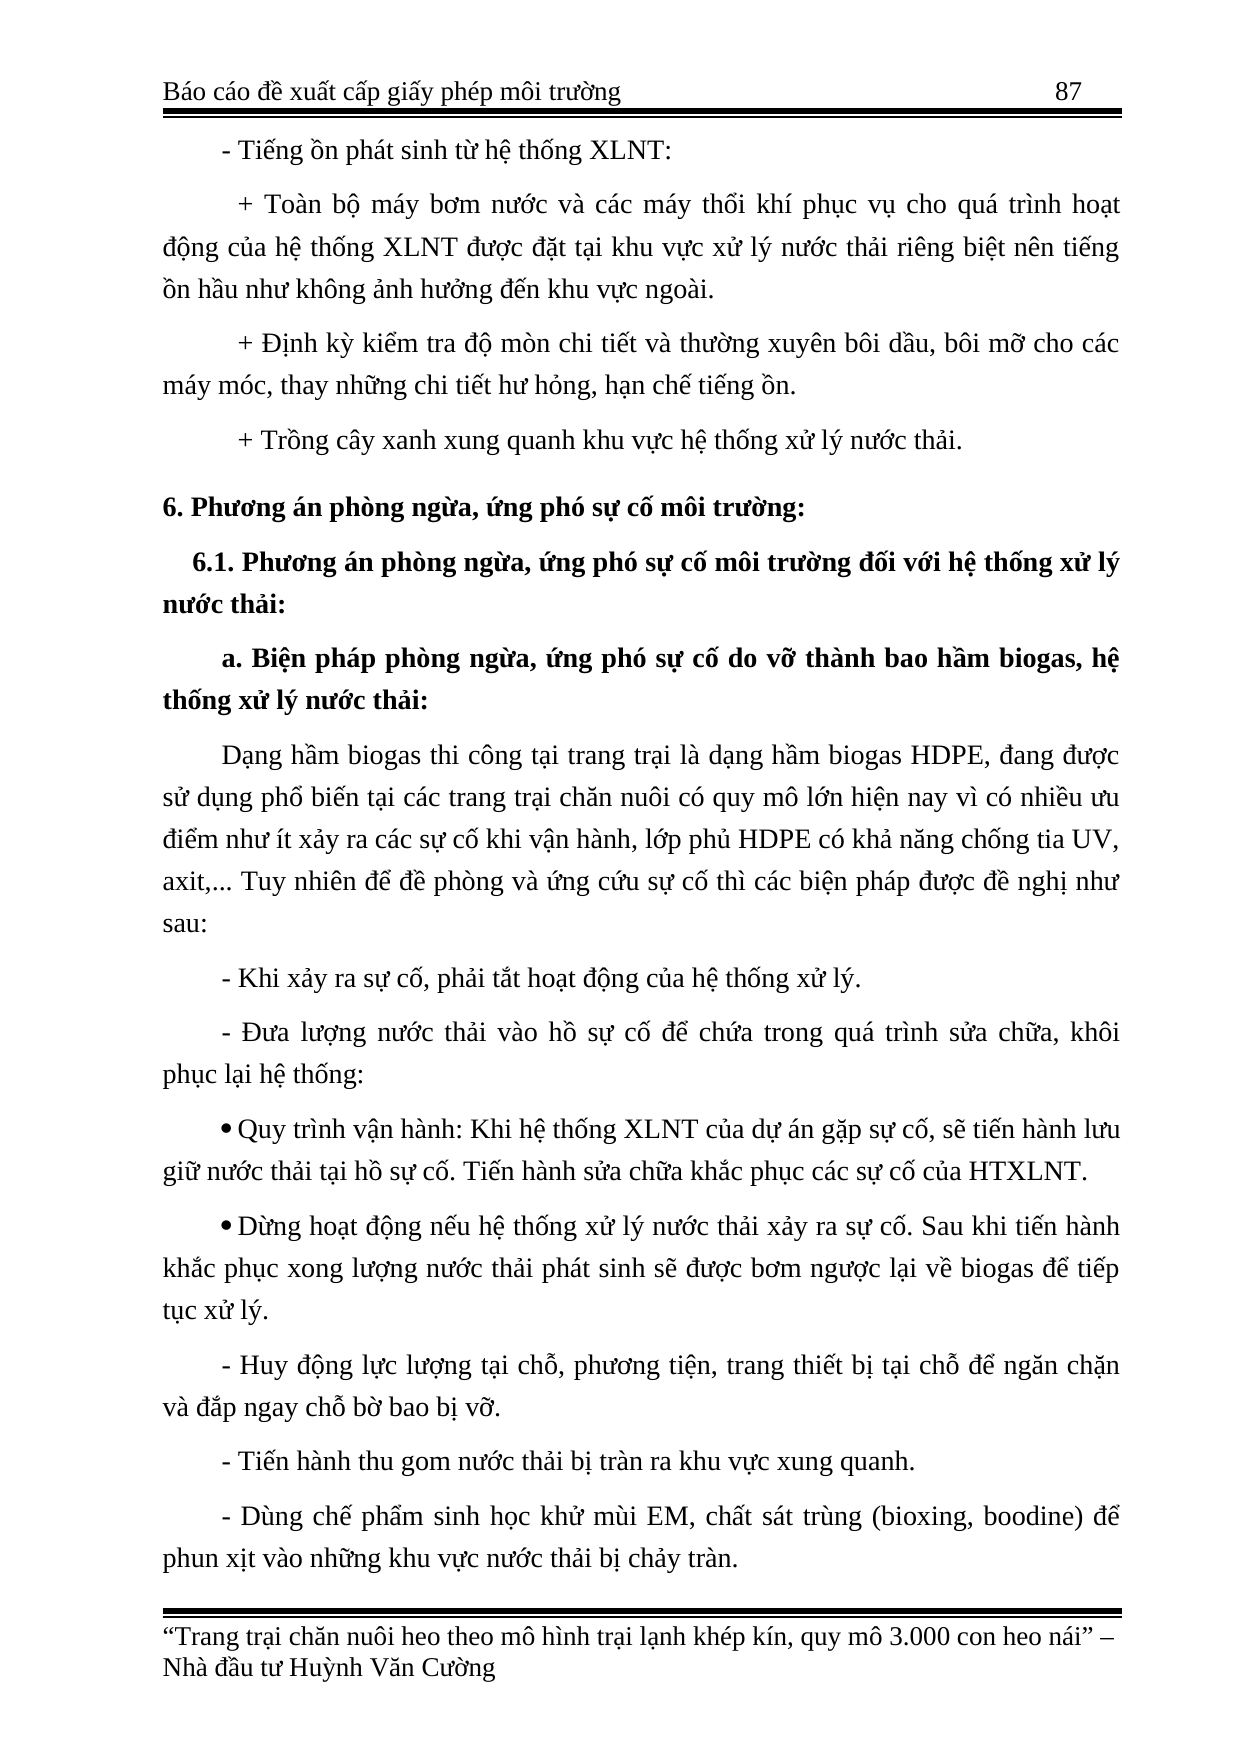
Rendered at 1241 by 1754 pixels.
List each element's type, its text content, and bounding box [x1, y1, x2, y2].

text + Định kỳ kiểm tra độ mòn chi tiết và thường xuyên bôi dầu, bôi mỡ cho các máy móc, thay những chi tiết hư hỏng, hạn chế tiếng ồn. [162, 326, 1122, 401]
list Quy trình vận hành: Khi hệ thống XLNT của dự án gặp sự cố, sẽ tiến hành lưu giữ nước thải tại hồ sự cố. Tiến hành sửa chữa khắc phục các sự cố của HTXLNT. [162, 1112, 1122, 1187]
subtitle 6. Phương án phòng ngừa, ứng phó sự cố môi trường: [162, 490, 1122, 522]
text Dạng hầm biogas thi công tại trang trại là dạng hầm biogas HDPE, đang được sử dụng phổ biến tại các trang trại chăn nuôi có quy mô lớn hiện nay vì có nhiều ưu điểm như ít xảy ra các sự cố khi vận hành, lớp phủ HDPE có khả năng chống tia UV, axit,... Tuy nhiên để đề phòng và ứng cứu sự cố thì các biện pháp được đề nghị như sau: [162, 738, 1122, 939]
subtitle 6.1. Phương án phòng ngừa, ứng phó sự cố môi trường đối với hệ thống xử lý nước thải: [162, 544, 1122, 619]
text - Tiếng ồn phát sinh từ hệ thống XLNT: [162, 133, 1122, 165]
text - Khi xảy ra sự cố, phải tắt hoạt động của hệ thống xử lý. [162, 961, 1122, 993]
text + Trồng cây xanh xung quanh khu vực hệ thống xử lý nước thải. [162, 423, 1122, 455]
text - Dùng chế phẩm sinh học khử mùi EM, chất sát trùng (bioxing, boodine) để phun xịt vào những khu vực nước thải bị chảy tràn. [162, 1499, 1122, 1573]
text - Tiến hành thu gom nước thải bị tràn ra khu vực xung quanh. [162, 1444, 1122, 1477]
text - Đưa lượng nước thải vào hồ sự cố để chứa trong quá trình sửa chữa, khôi phục lại hệ thống: [162, 1015, 1122, 1090]
text a. Biện pháp phòng ngừa, ứng phó sự cố do vỡ thành bao hầm biogas, hệ thống xử lý nước thải: [162, 641, 1122, 716]
list Dừng hoạt động nếu hệ thống xử lý nước thải xảy ra sự cố. Sau khi tiến hành khắc phục xong lượng nước thải phát sinh sẽ được bơm ngược lại về biogas để tiếp tục xử lý. [162, 1209, 1122, 1326]
text + Toàn bộ máy bơm nước và các máy thổi khí phục vụ cho quá trình hoạt động của hệ thống XLNT được đặt tại khu vực xử lý nước thải riêng biệt nên tiếng ồn hầu như không ảnh hưởng đến khu vực ngoài. [162, 187, 1122, 304]
text - Huy động lực lượng tại chỗ, phương tiện, trang thiết bị tại chỗ để ngăn chặn và đắp ngay chỗ bờ bao bị vỡ. [162, 1348, 1122, 1422]
